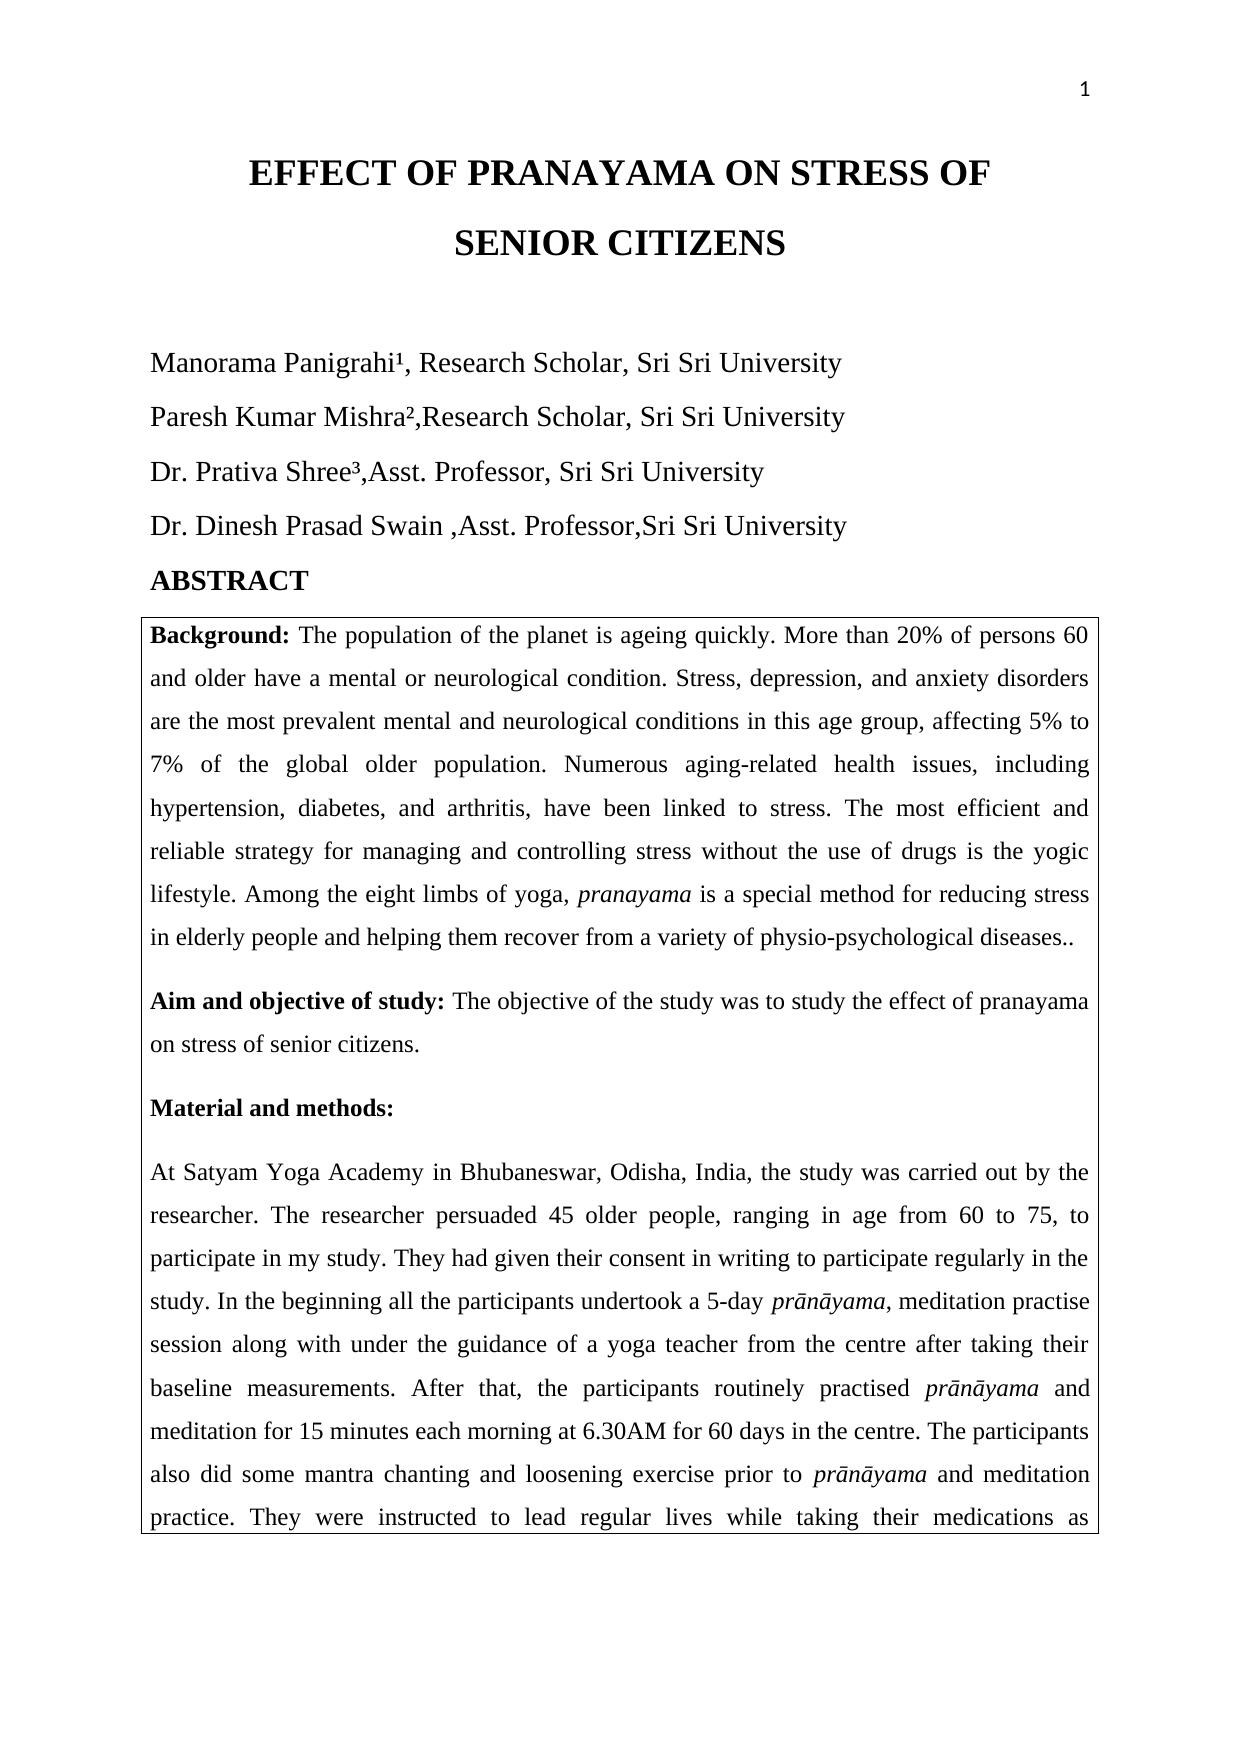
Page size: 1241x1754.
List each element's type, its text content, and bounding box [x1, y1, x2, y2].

text ABSTRACT [150, 563, 1090, 596]
text Dr. Dinesh Prasad Swain ,Asst. Professor,Sri Sri University [150, 508, 1090, 542]
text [142, 1154, 1098, 1533]
text Dr. Prativa Shree³,Asst. Professor, Sri Sri University [150, 454, 1090, 487]
text Material and methods: [142, 1090, 1098, 1122]
text Manorama Panigrahi¹, Research Scholar, Sri Sri University [150, 345, 1090, 379]
text Background: The population of the planet is ageing quickly. More than 20% of persons 60 and older have a mental or neurological condition. Stress, depression, and anxiety disorders are the most prevalent mental and neurological conditions in this age group, affecting 5% to 7% of the global older population. Numerous aging-related health issues, including hypertension, diabetes, and arthritis, have been linked to stress. The most efficient and reliable strategy for managing and controlling stress without the use of drugs is the yogic lifestyle. Among the eight limbs of yoga, pranayama is a special method for reducing stress in elderly people and helping them recover from a variety of physio-psychological diseases.. [142, 618, 1098, 951]
text Paresh Kumar Mishra²,Research Scholar, Sri Sri University [150, 399, 1090, 433]
text EFFECT OF PRANAYAMA ON STRESS OF [150, 150, 1090, 193]
text Aim and objective of study: The objective of the study was to study the effect of pranayama on stress of senior citizens. [142, 983, 1098, 1058]
text SENIOR CITIZENS [150, 220, 1090, 263]
